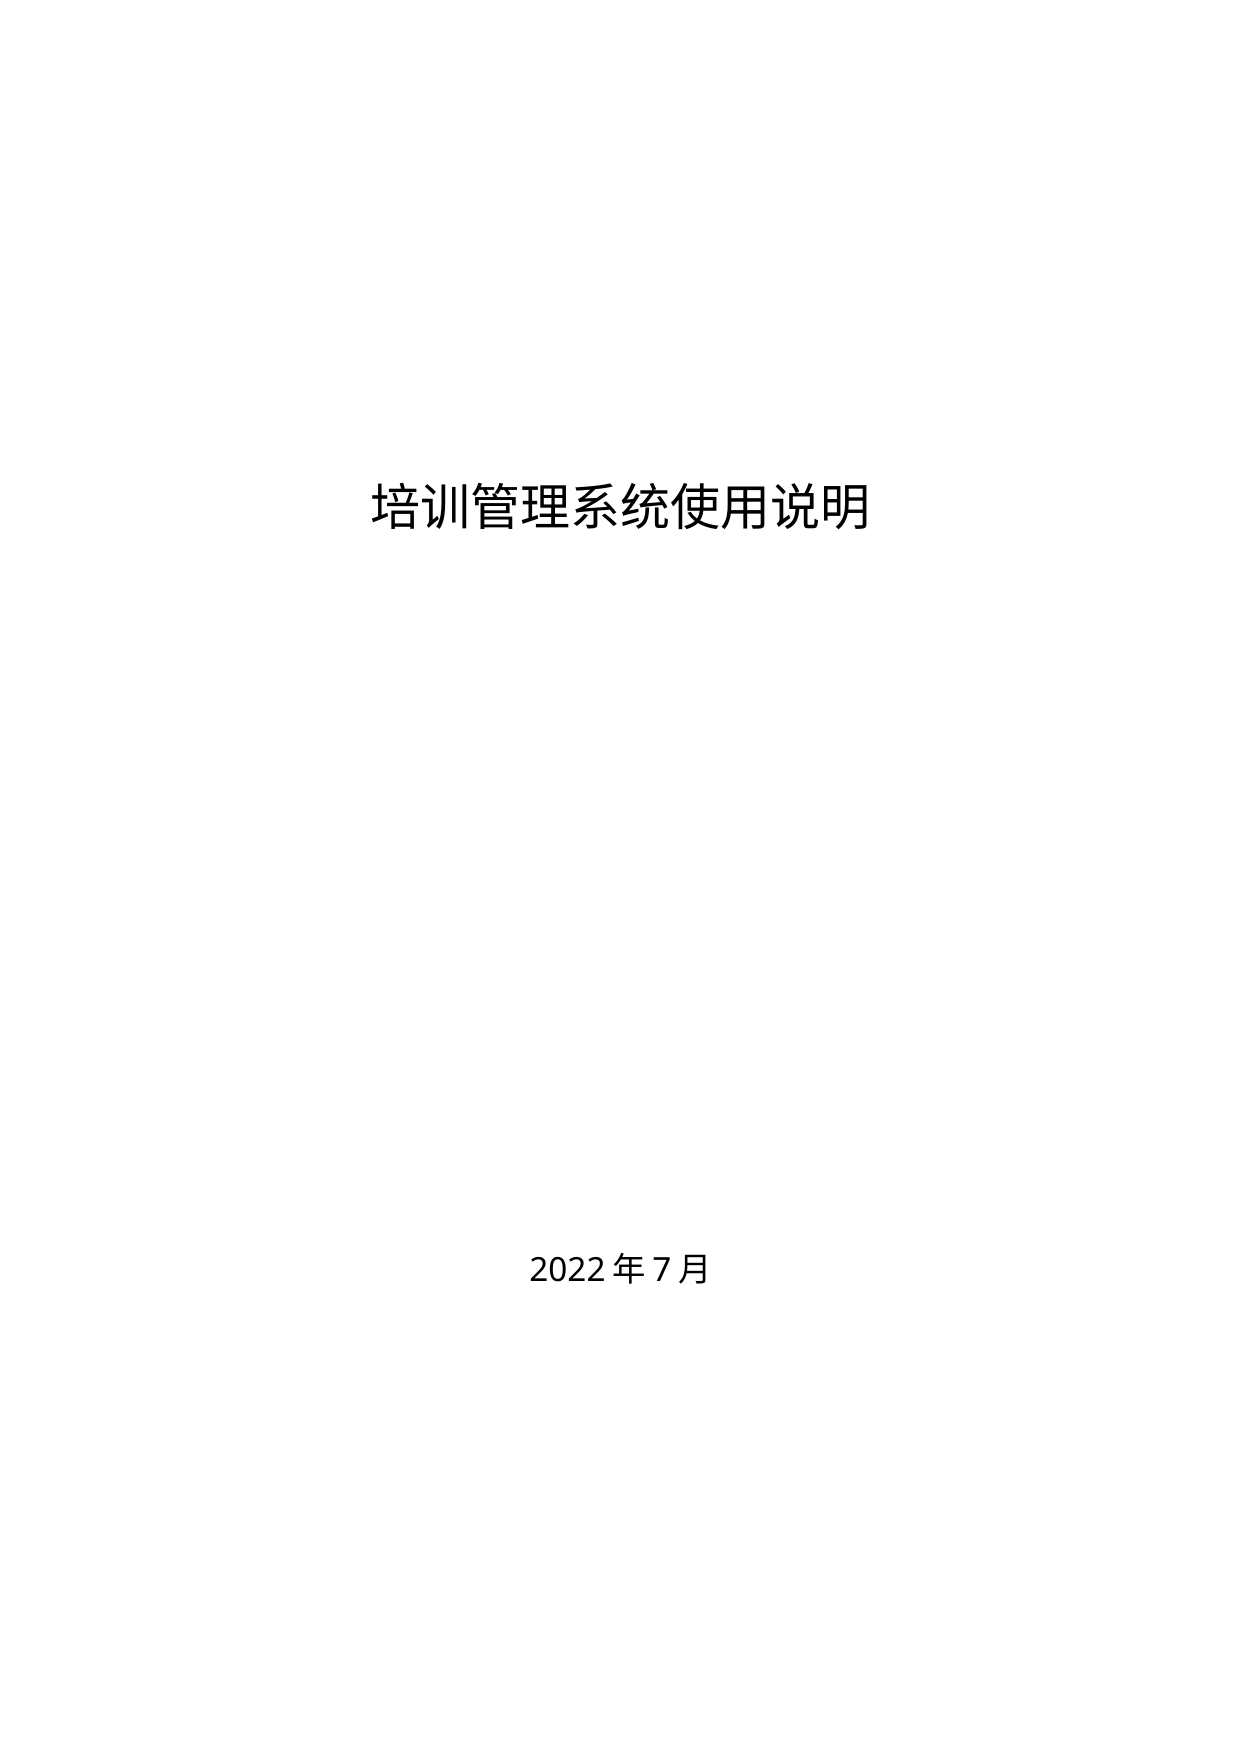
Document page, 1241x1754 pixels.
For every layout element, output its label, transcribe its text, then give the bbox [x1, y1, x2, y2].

text 2022年7月 [187, 1234, 1053, 1299]
text 培训管理系统使用说明 [187, 454, 1053, 552]
